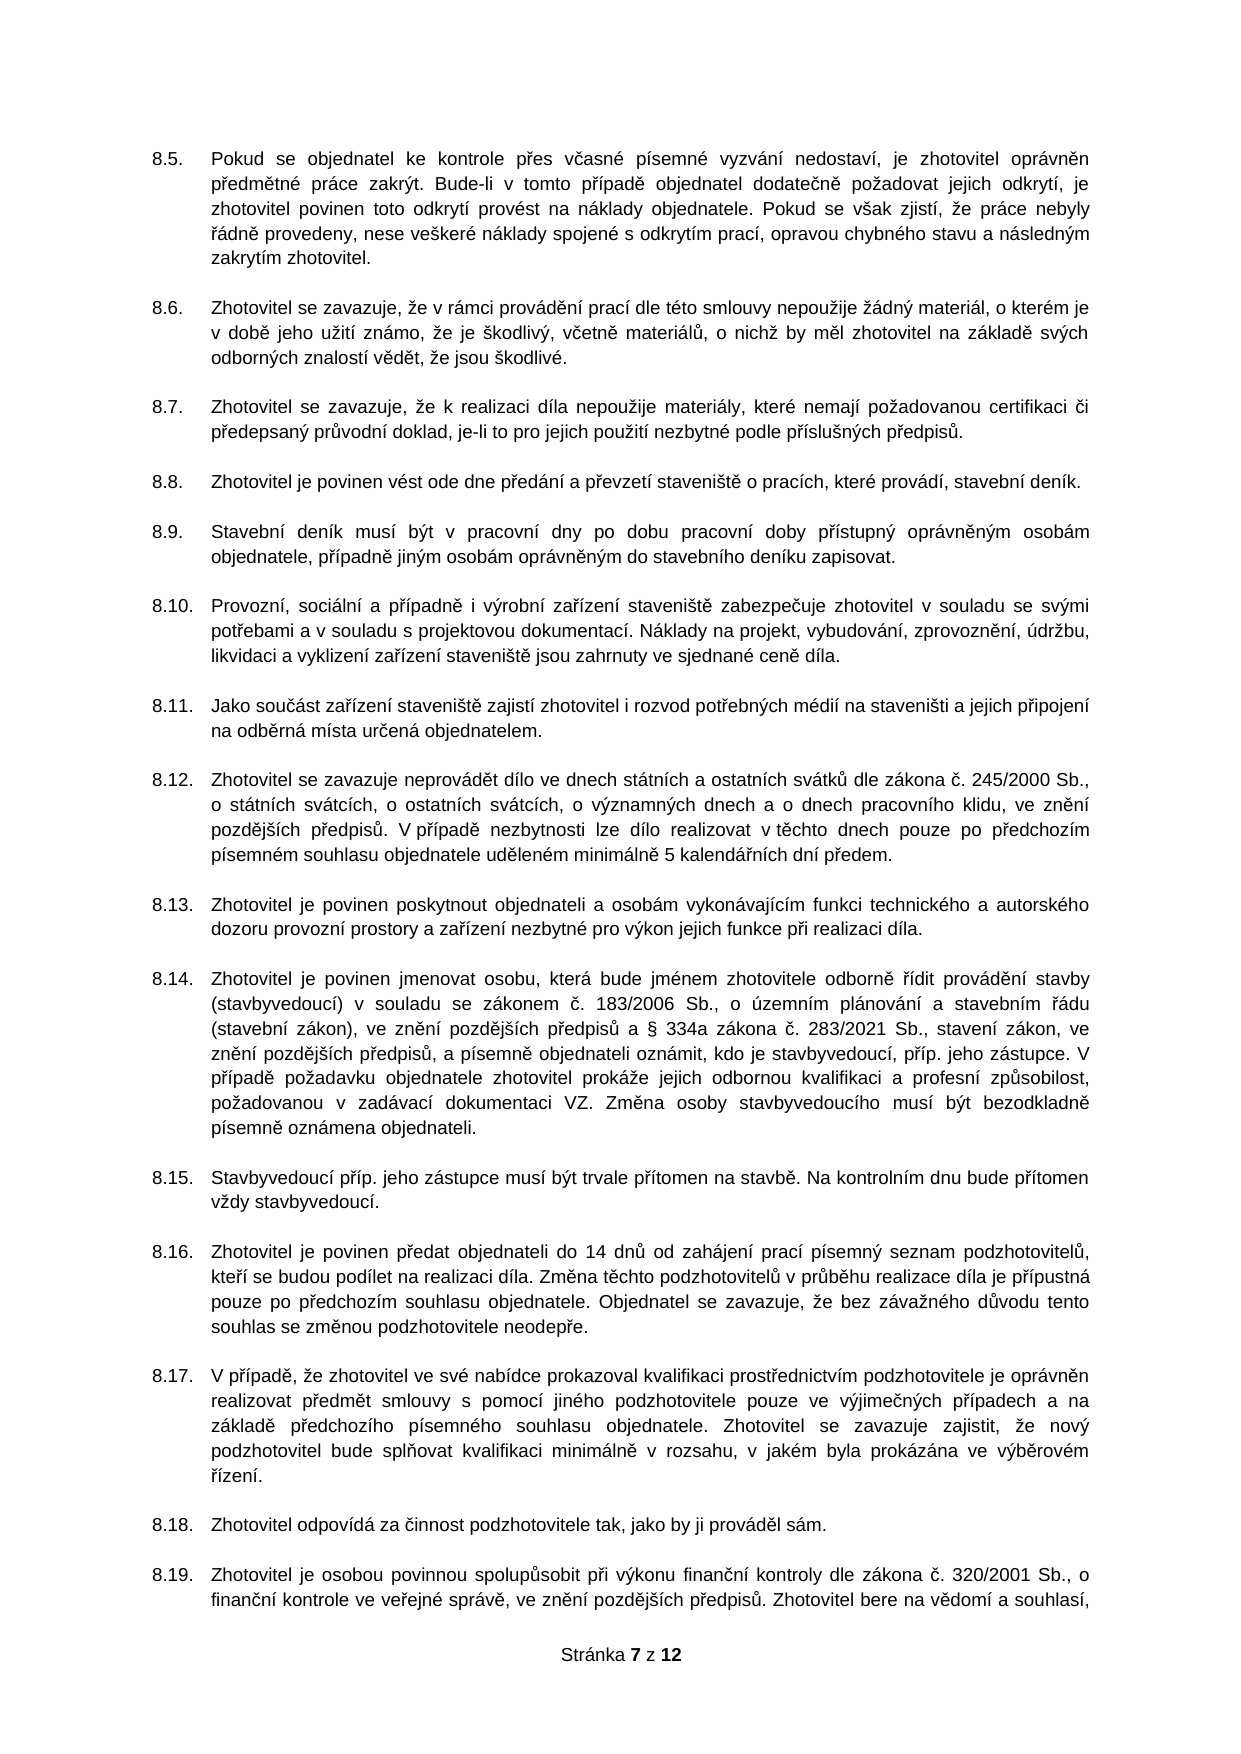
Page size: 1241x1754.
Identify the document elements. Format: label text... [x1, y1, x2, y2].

list Stavbyvedoucí příp. jeho zástupce musí být trvale přítomen na stavbě. Na kontrolním dnu bude přítomen vždy stavbyvedoucí. [152, 1167, 1090, 1213]
list Zhotovitel je povinen jmenovat osobu, která bude jménem zhotovitele odborně řídit provádění stavby (stavbyvedoucí) v souladu se zákonem č. 183/2006 Sb., o územním plánování a stavebním řádu (stavební zákon), ve znění pozdějších předpisů a § 334a zákona č. 283/2021 Sb., stavení zákon, ve znění pozdějších předpisů, a písemně objednateli oznámit, kdo je stavbyvedoucí, příp. jeho zástupce. V případě požadavku objednatele zhotovitel prokáže jejich odbornou kvalifikaci a profesní způsobilost, požadovanou v zadávací dokumentaci VZ. Změna osoby stavbyvedoucího musí být bezodkladně písemně oznámena objednateli. [152, 968, 1090, 1138]
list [152, 1564, 1090, 1610]
list Zhotovitel se zavazuje neprovádět dílo ve dnech státních a ostatních svátků dle zákona č. 245/2000 Sb., o státních svátcích, o ostatních svátcích, o významných dnech a o dnech pracovního klidu, ve znění pozdějších předpisů. V případě nezbytnosti lze dílo realizovat v těchto dnech pouze po předchozím písemném souhlasu objednatele uděleném minimálně 5 kalendářních dní předem. [152, 769, 1090, 865]
list Pokud se objednatel ke kontrole přes včasné písemné vyzvání nedostaví, je zhotovitel oprávněn předmětné práce zakrýt. Bude-li v tomto případě objednatel dodatečně požadovat jejich odkrytí, je zhotovitel povinen toto odkrytí provést na náklady objednatele. Pokud se však zjistí, že práce nebyly řádně provedeny, nese veškeré náklady spojené s odkrytím prací, opravou chybného stavu a následným zakrytím zhotovitel. [152, 148, 1090, 269]
list Jako součást zařízení staveniště zajistí zhotovitel i rozvod potřebných médií na staveništi a jejich připojení na odběrná místa určená objednatelem. [152, 695, 1090, 741]
list Zhotovitel je povinen poskytnout objednateli a osobám vykonávajícím funkci technického a autorského dozoru provozní prostory a zařízení nezbytné pro výkon jejich funkce při realizaci díla. [152, 893, 1090, 940]
list Zhotovitel je povinen předat objednateli do 14 dnů od zahájení prací písemný seznam podzhotovitelů, kteří se budou podílet na realizaci díla. Změna těchto podzhotovitelů v průběhu realizace díla je přípustná pouze po předchozím souhlasu objednatele. Objednatel se zavazuje, že bez závažného důvodu tento souhlas se změnou podzhotovitele neodepře. [152, 1241, 1090, 1337]
list Stavební deník musí být v pracovní dny po dobu pracovní doby přístupný oprávněným osobám objednatele, případně jiným osobám oprávněným do stavebního deníku zapisovat. [152, 521, 1090, 567]
list Zhotovitel se zavazuje, že v rámci provádění prací dle této smlouvy nepoužije žádný materiál, o kterém je v době jeho užití známo, že je škodlivý, včetně materiálů, o nichž by měl zhotovitel na základě svých odborných znalostí vědět, že jsou škodlivé. [152, 297, 1090, 368]
list Provozní, sociální a případně i výrobní zařízení staveniště zabezpečuje zhotovitel v souladu se svými potřebami a v souladu s projektovou dokumentací. Náklady na projekt, vybudování, zprovoznění, údržbu, likvidaci a vyklizení zařízení staveniště jsou zahrnuty ve sjednané ceně díla. [152, 595, 1090, 666]
list Zhotovitel je povinen vést ode dne předání a převzetí staveniště o pracích, které provádí, stavební deník. [152, 471, 1090, 492]
list Zhotovitel odpovídá za činnost podzhotovitele tak, jako by ji prováděl sám. [152, 1514, 1090, 1536]
list Zhotovitel se zavazuje, že k realizaci díla nepoužije materiály, které nemají požadovanou certifikaci či předepsaný průvodní doklad, je-li to pro jejich použití nezbytné podle příslušných předpisů. [152, 396, 1090, 443]
list V případě, že zhotovitel ve své nabídce prokazoval kvalifikaci prostřednictvím podzhotovitele je oprávněn realizovat předmět smlouvy s pomocí jiného podzhotovitele pouze ve výjimečných případech a na základě předchozího písemného souhlasu objednatele. Zhotovitel se zavazuje zajistit, že nový podzhotovitel bude splňovat kvalifikaci minimálně v rozsahu, v jakém byla prokázána ve výběrovém řízení. [152, 1365, 1090, 1486]
